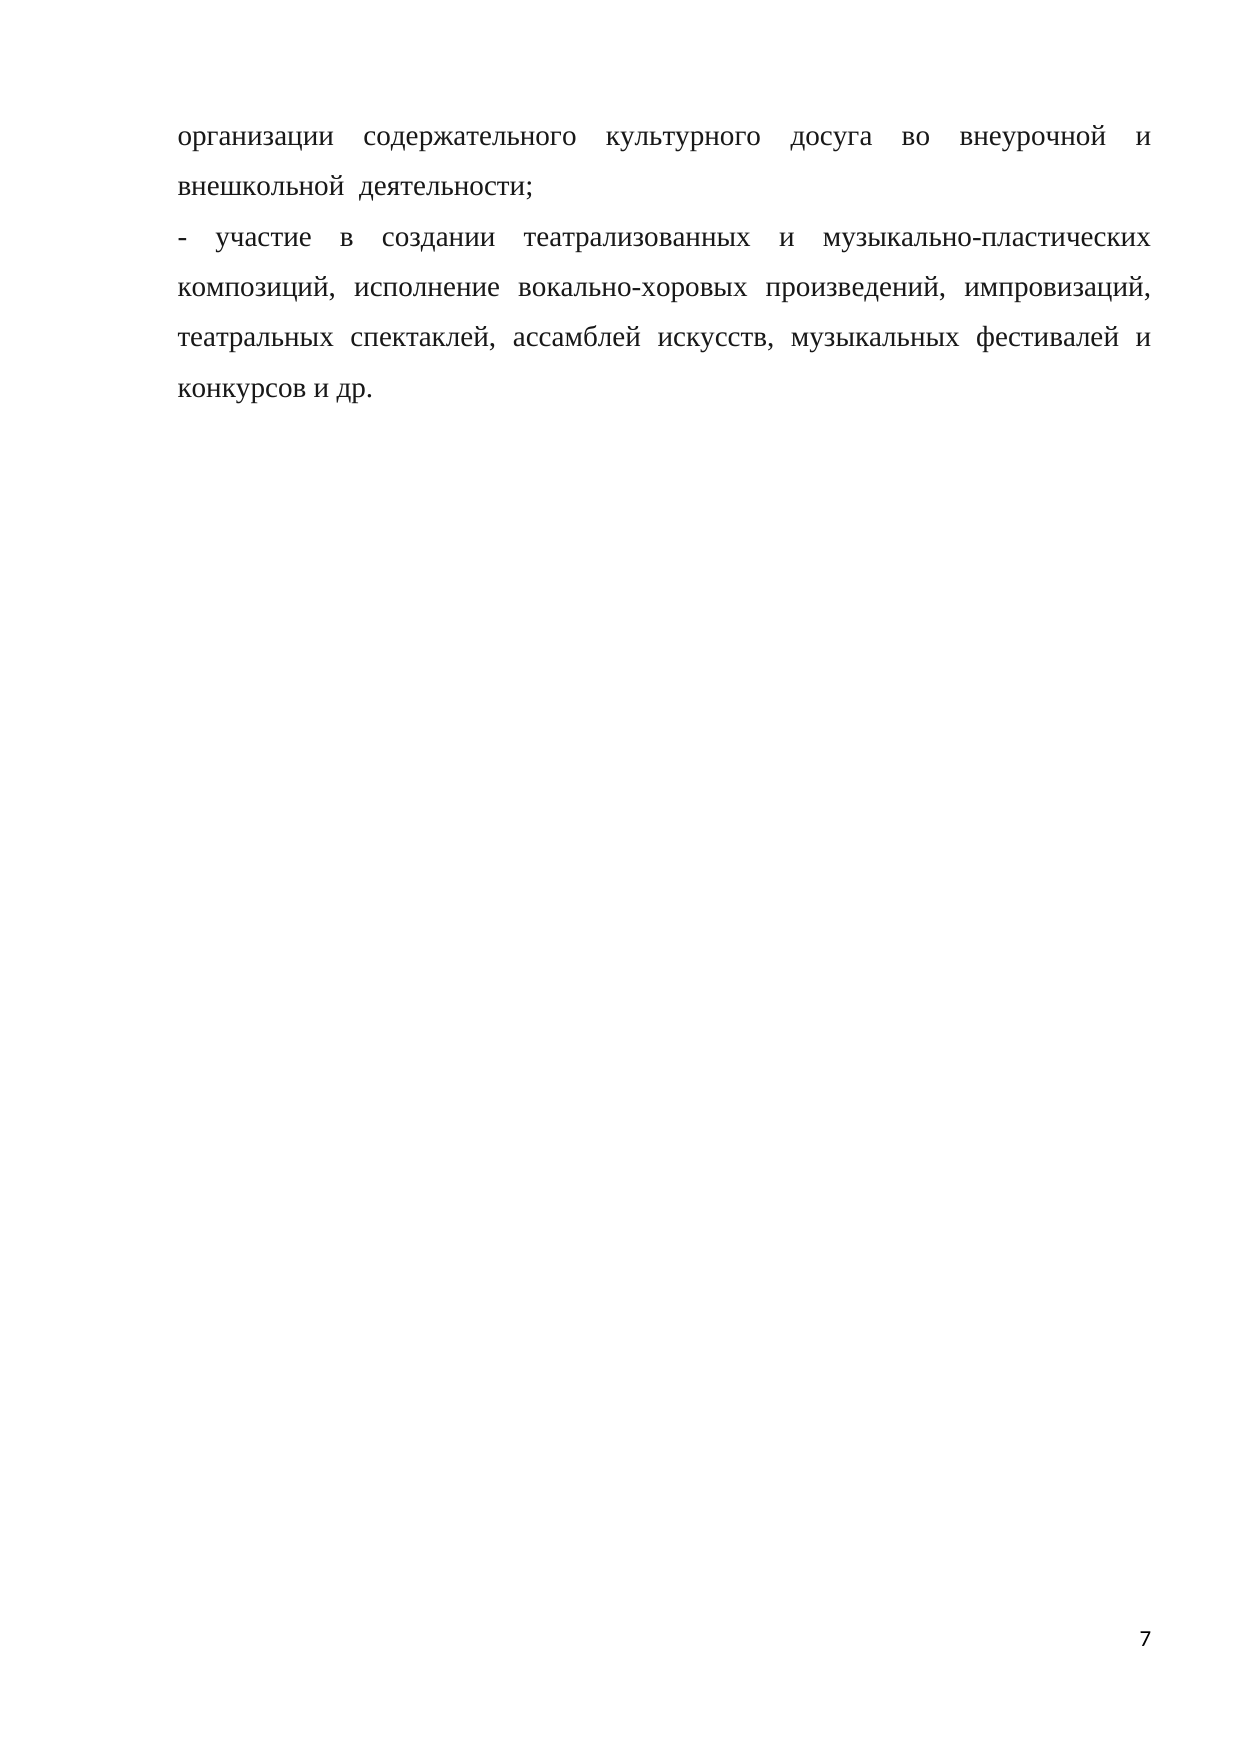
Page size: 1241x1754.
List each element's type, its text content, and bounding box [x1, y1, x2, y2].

text - участие в создании театрализованных и музыкально-пластических композиций, исполнение вокально-хоровых произведений, импровизаций, театральных спектаклей, ассамблей искусств, музыкальных фестивалей и конкурсов и др. [177, 219, 1152, 403]
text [177, 118, 1152, 202]
